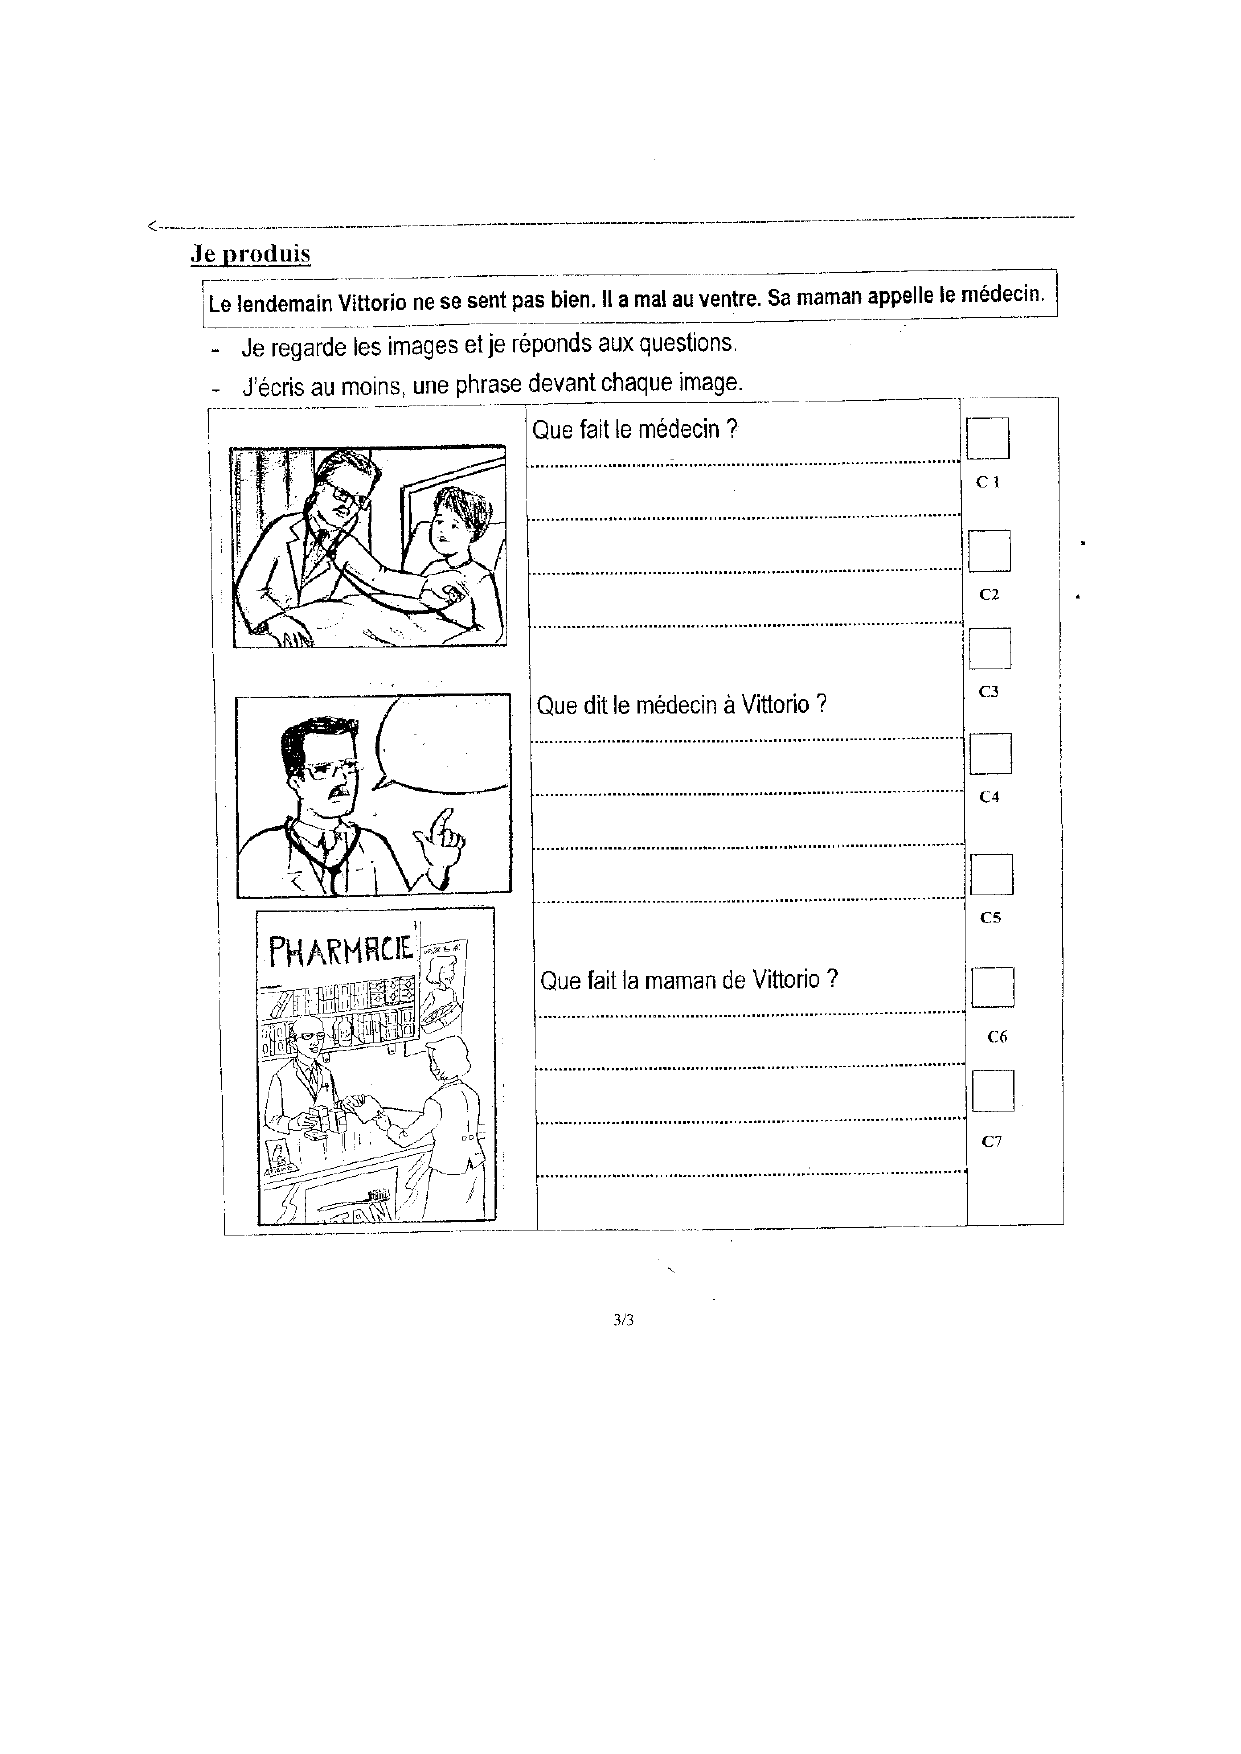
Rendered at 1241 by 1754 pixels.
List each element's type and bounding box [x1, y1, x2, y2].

picture [146, 147, 1092, 1350]
